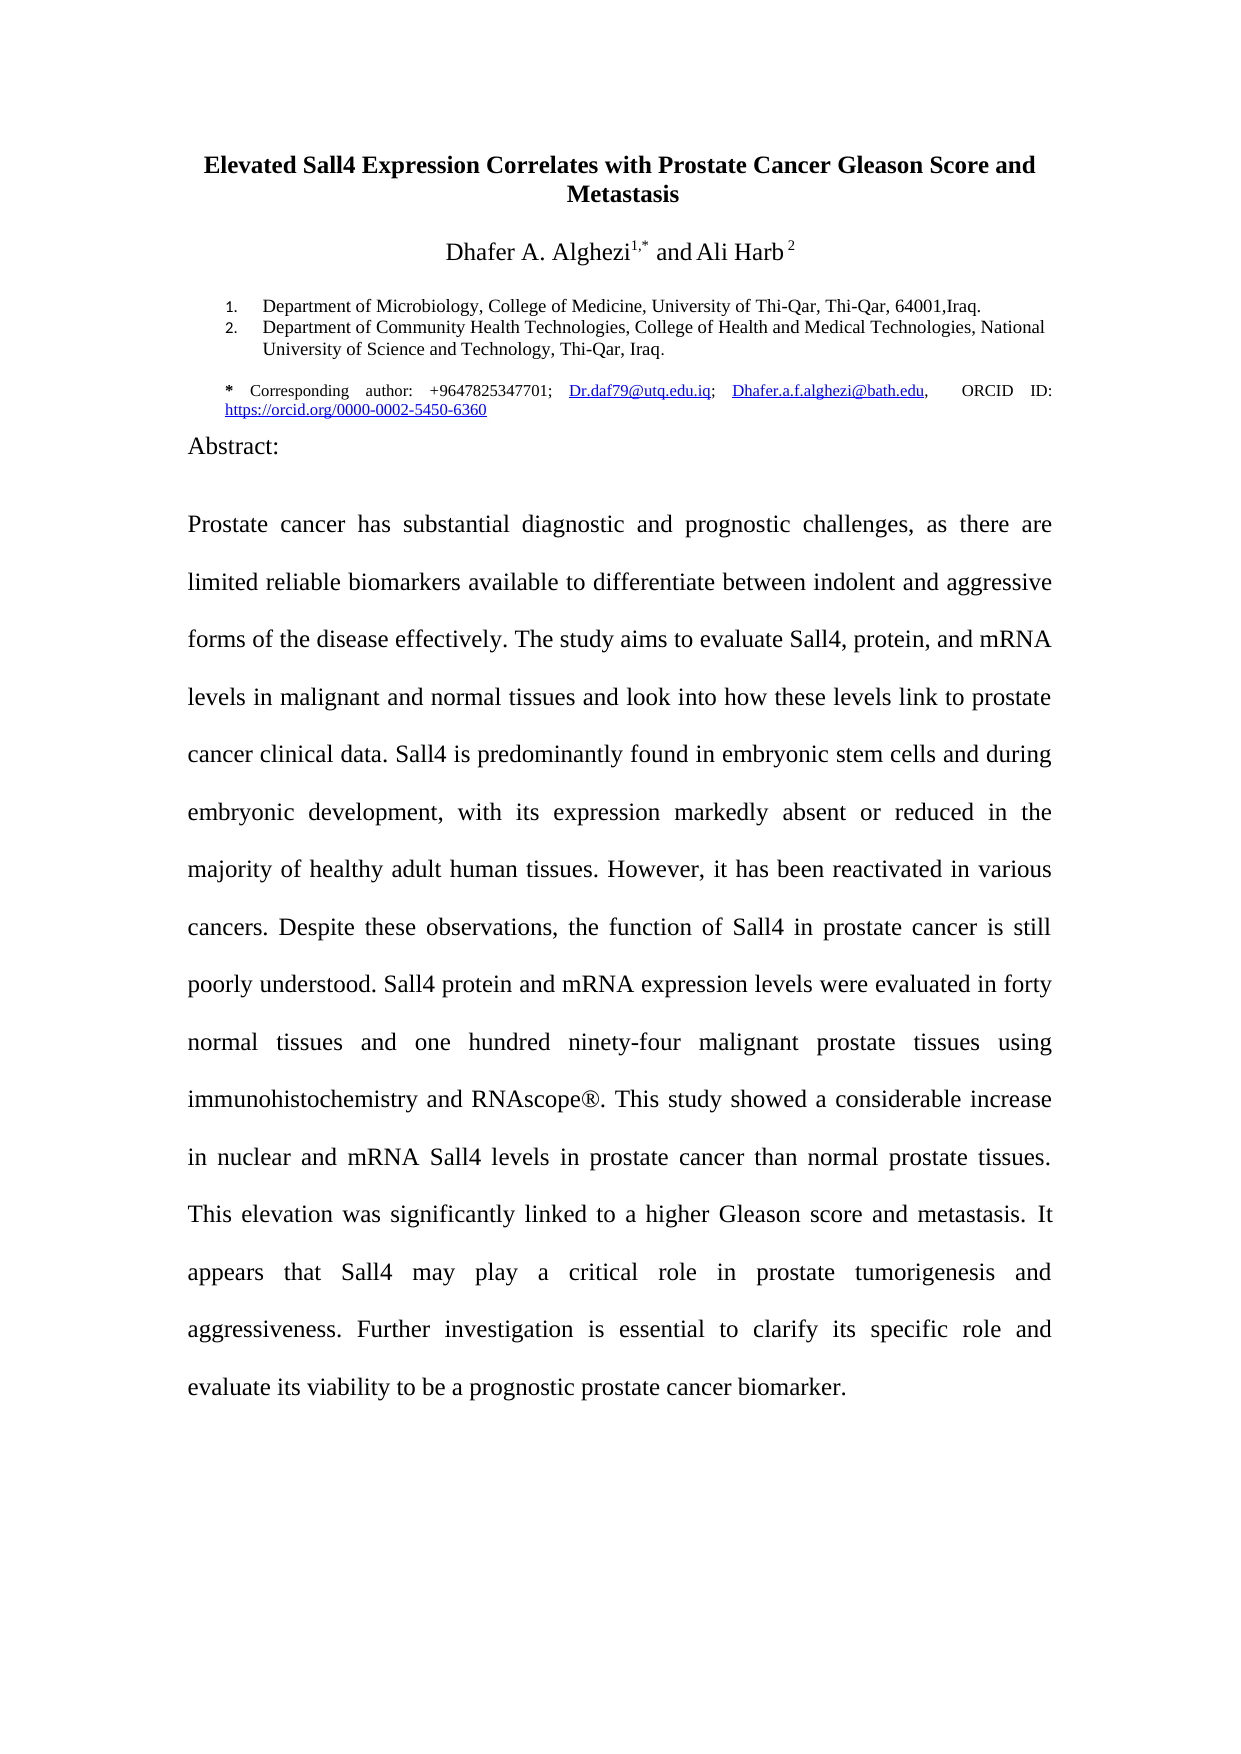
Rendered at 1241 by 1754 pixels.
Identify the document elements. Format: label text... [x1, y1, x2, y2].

text * Corresponding author: +9647825347701; Dr.daf79@utq.edu.iq; Dhafer.a.f.alghezi@bath.edu, ORCID ID: https://orcid.org/0000-0002-5450-6360 [225, 380, 1053, 419]
text Dhafer A. Alghezi1,* and Ali Harb 2 [187, 237, 1053, 265]
text Elevated Sall4 Expression Correlates with Prostate Cancer Gleason Score and Metastasis [187, 150, 1053, 207]
text Abstract: [187, 431, 1053, 460]
text Prostate cancer has substantial diagnostic and prognostic challenges, as there are limited reliable biomarkers available to differentiate between indolent and aggressive forms of the disease effectively. The study aims to evaluate Sall4, protein, and mRNA levels in malignant and normal tissues and look into how these levels link to prostate cancer clinical data. Sall4 is predominantly found in embryonic stem cells and during embryonic development, with its expression markedly absent or reduced in the majority of healthy adult human tissues. However, it has been reactivated in various cancers. Despite these observations, the function of Sall4 in prostate cancer is still poorly understood. Sall4 protein and mRNA expression levels were evaluated in forty normal tissues and one hundred ninety-four malignant prostate tissues using immunohistochemistry and RNAscope®. This study showed a considerable increase in nuclear and mRNA Sall4 levels in prostate cancer than normal prostate tissues. This elevation was significantly linked to a higher Gleason score and metastasis. It appears that Sall4 may play a critical role in prostate tumorigenesis and aggressiveness. Further investigation is essential to clarify its specific role and evaluate its viability to be a prognostic prostate cancer biomarker. [187, 509, 1053, 1401]
list Department of Community Health Technologies, College of Health and Medical Technologies, National University of Science and Technology, Thi-Qar, Iraq. [225, 316, 1053, 359]
list Department of Microbiology, College of Medicine, University of Thi-Qar, Thi-Qar, 64001,Iraq. [225, 294, 1053, 316]
